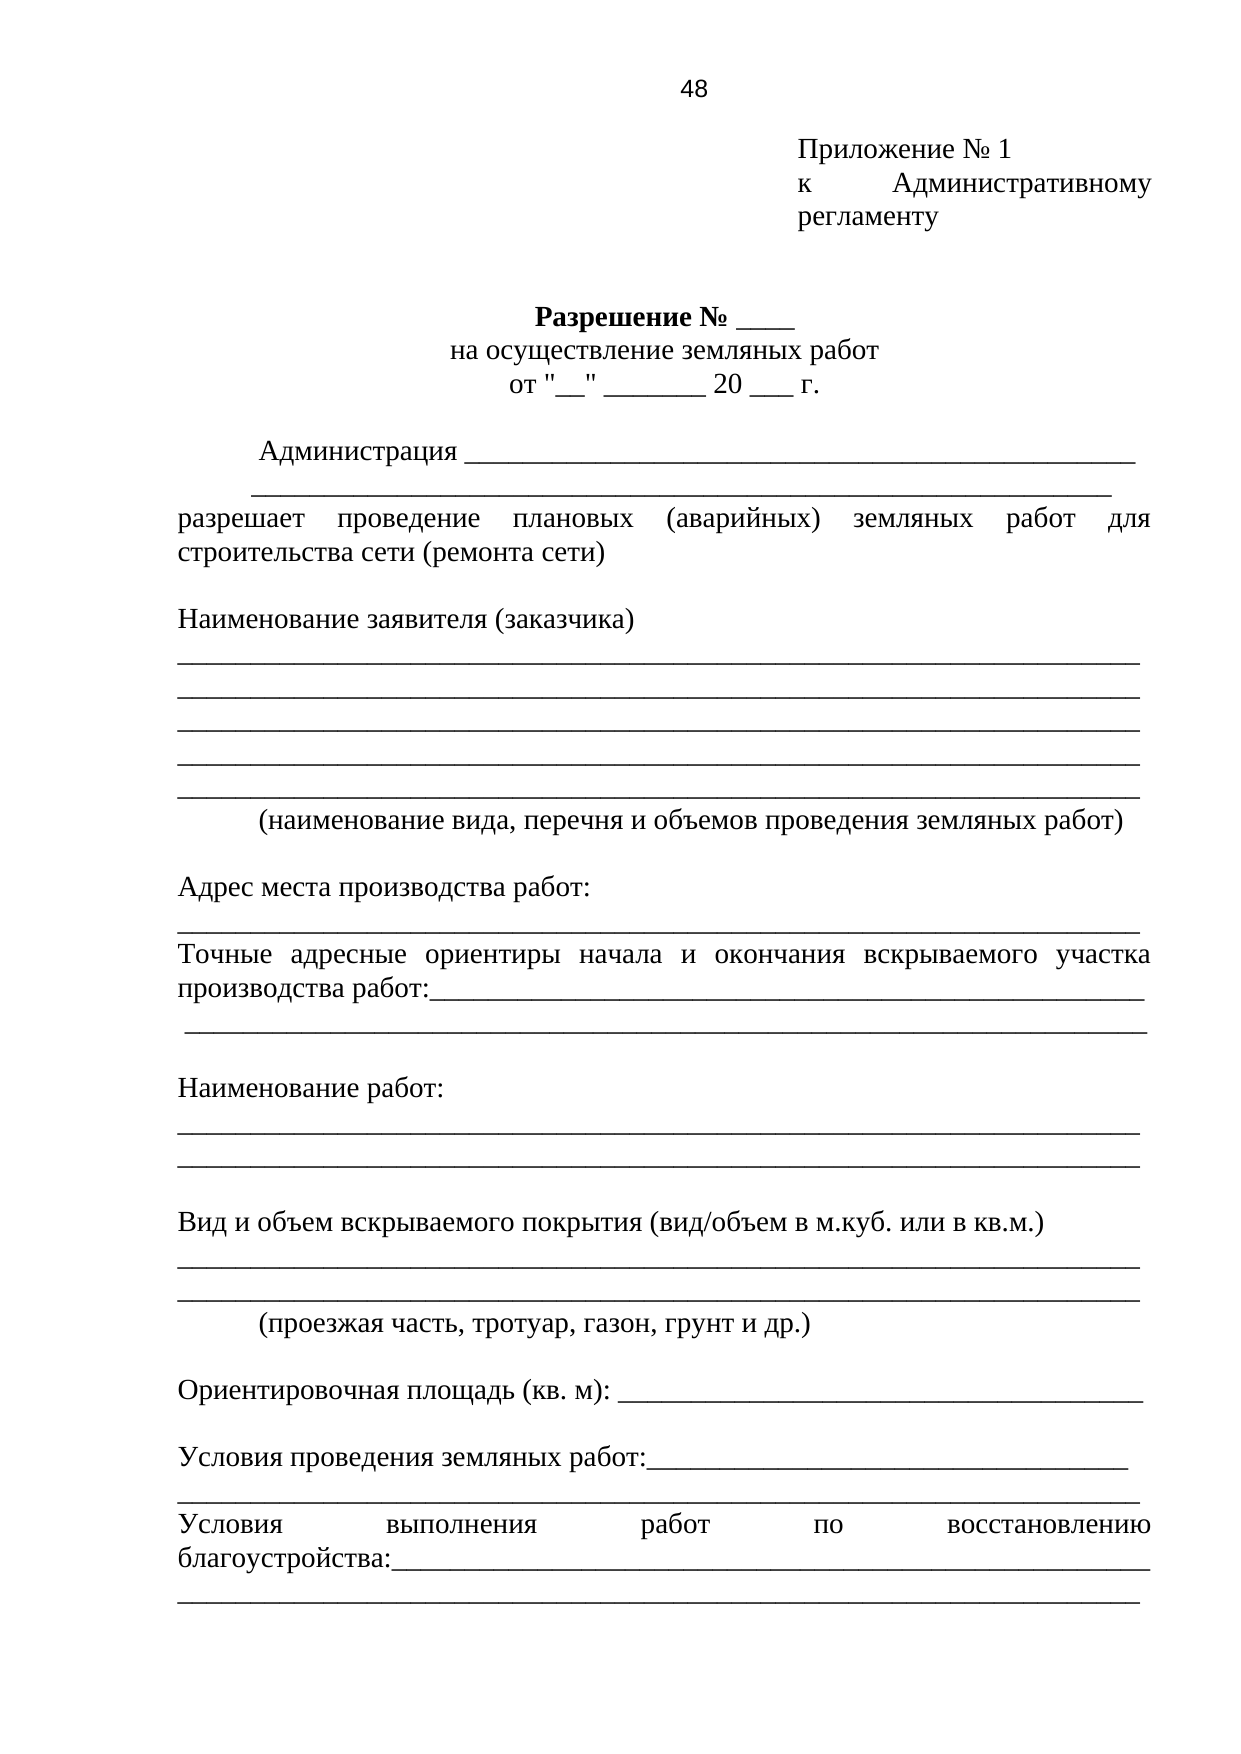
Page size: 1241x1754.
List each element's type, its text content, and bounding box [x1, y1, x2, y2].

text Условия проведения земляных работ:_________________________________ [177, 1439, 1152, 1473]
text __________________________________________________________________ [177, 1473, 1152, 1506]
text (проезжая часть, тротуар, газон, грунт и др.) [177, 1305, 1152, 1339]
text Наименование работ: [177, 1070, 1152, 1104]
text (наименование вида, перечня и объемов проведения земляных работ) [177, 802, 1152, 836]
text __________________________________________________________________________________________________________________________________________________________________________________________________________________________________________________________________________________________________________________________________________ [177, 634, 1152, 802]
text Условия выполнения работ по восстановлению благоустройства:______________________________________________________________________________________________________________________ [177, 1506, 1152, 1607]
text Наименование заявителя (заказчика) [177, 601, 1152, 634]
text ____________________________________________________________________________________________________________________________________ [177, 1104, 1152, 1171]
text Приложение № 1 [797, 131, 1152, 165]
text Адрес места производства работ: [177, 869, 1152, 903]
text __________________________________________________________________ [177, 1003, 1152, 1037]
text ___________________________________________________________ разрешает проведение плановых (аварийных) земляных работ для строительства сети (ремонта сети) [177, 467, 1152, 567]
text __________________________________________________________________Точные адресные ориентиры начала и окончания вскрываемого участка производства работ:_________________________________________________ [177, 903, 1152, 1003]
text Разрешение № ____ [177, 299, 1152, 332]
text ____________________________________________________________________________________________________________________________________ [177, 1238, 1152, 1305]
text на осуществление земляных работ [177, 332, 1152, 366]
text Вид и объем вскрываемого покрытия (вид/объем в м.куб. или в кв.м.) [177, 1204, 1152, 1238]
text от "__" _______ 20 ___ г. [177, 366, 1152, 399]
text Администрация ______________________________________________ [177, 433, 1152, 467]
text Ориентировочная площадь (кв. м): ____________________________________ [177, 1372, 1152, 1406]
text к Административному регламенту [797, 165, 1152, 232]
